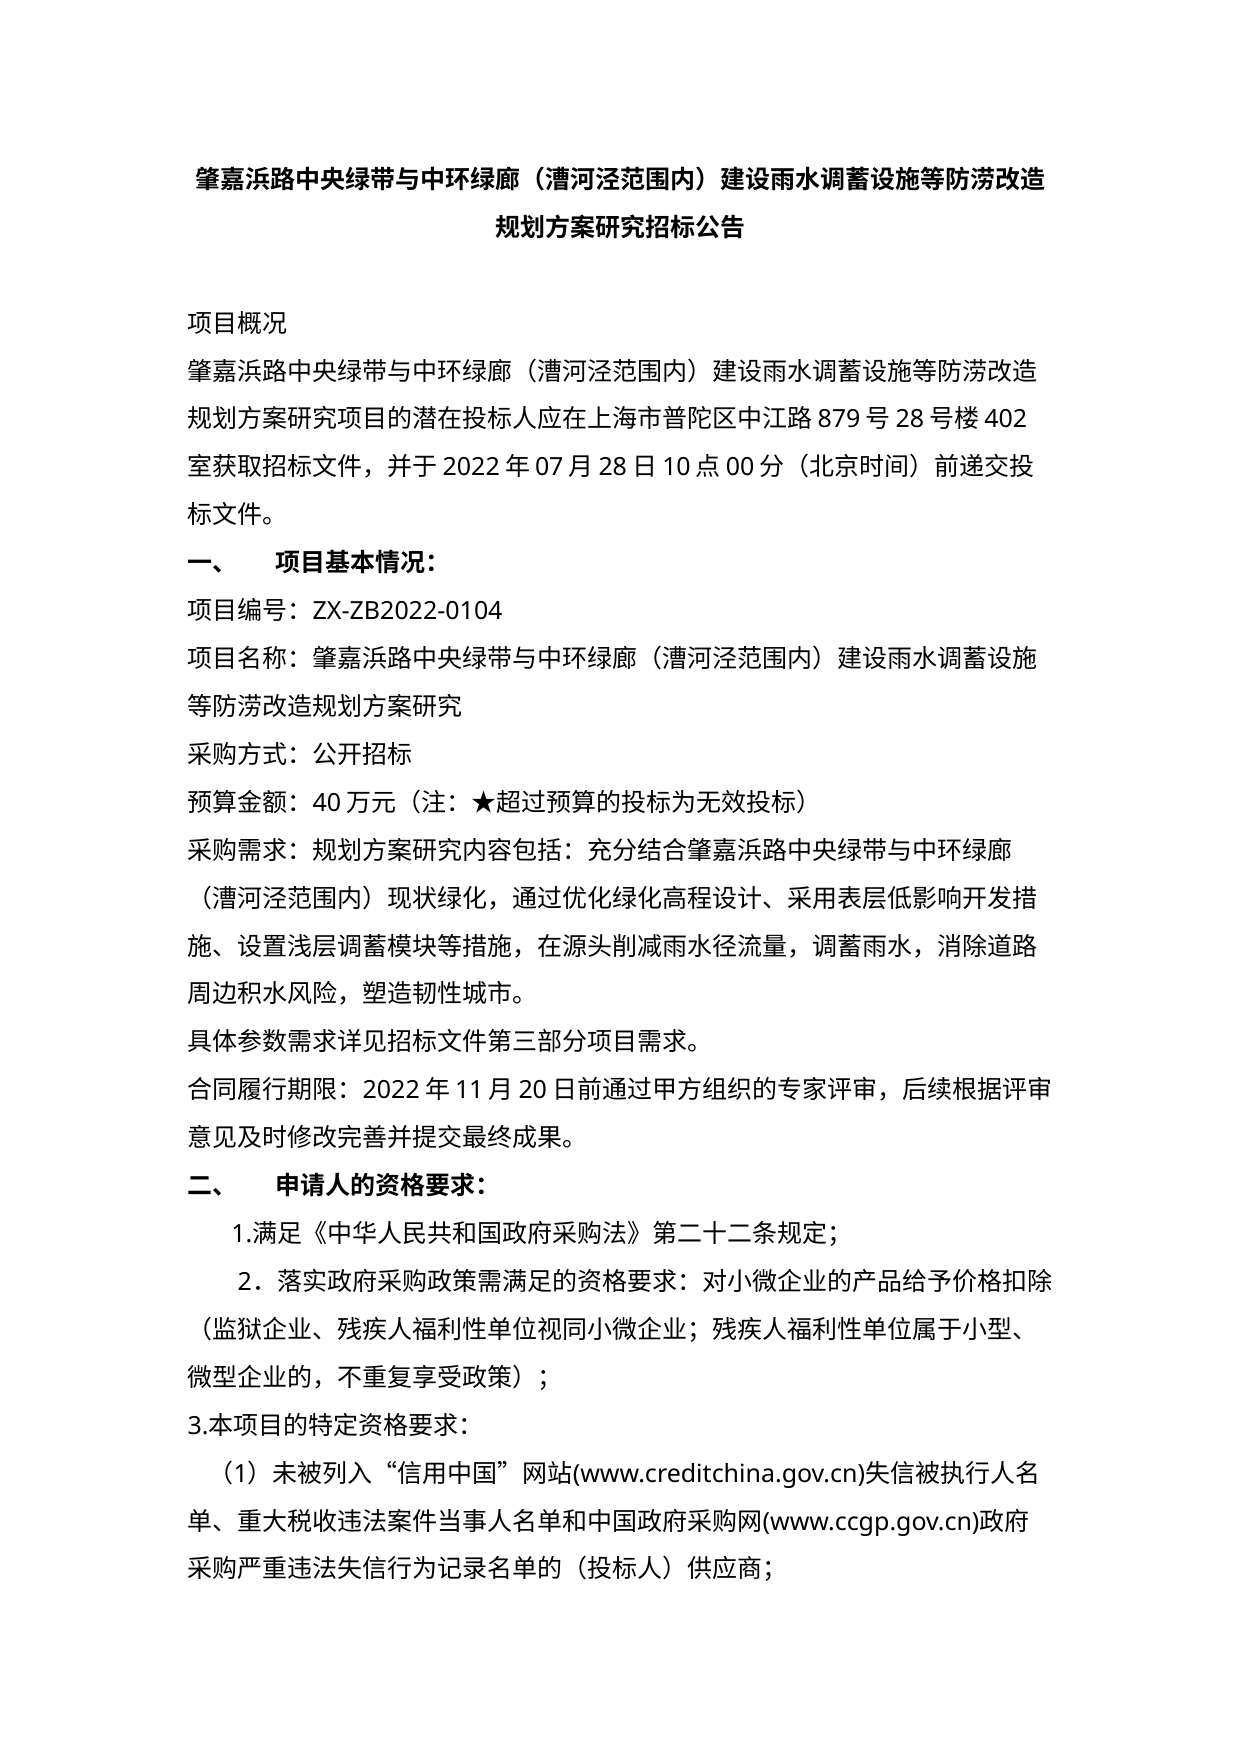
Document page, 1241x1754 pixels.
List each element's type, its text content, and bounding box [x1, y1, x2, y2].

text （1）未被列入“信用中国”网站(www.creditchina.gov.cn)失信被执行人名单、重大税收违法案件当事人名单和中国政府采购网(www.ccgp.gov.cn)政府采购严重违法失信行为记录名单的（投标人）供应商； [187, 1444, 1053, 1587]
text 具体参数需求详见招标文件第三部分项目需求。 [187, 1012, 1053, 1060]
text 肇嘉浜路中央绿带与中环绿廊（漕河泾范围内）建设雨水调蓄设施等防涝改造规划方案研究招标公告 [187, 150, 1053, 246]
text 项目概况 肇嘉浜路中央绿带与中环绿廊（漕河泾范围内）建设雨水调蓄设施等防涝改造规划方案研究项目的潜在投标人应在上海市普陀区中江路879号28号楼402室获取招标文件，并于2022年07月28日10点00分（北京时间）前递交投标文件。 [187, 294, 1053, 533]
text 项目编号：ZX-ZB2022-0104 [187, 581, 1053, 629]
text 合同履行期限：2022年11月20日前通过甲方组织的专家评审，后续根据评审意见及时修改完善并提交最终成果。 [187, 1060, 1053, 1156]
text 预算金额：40万元（注：★超过预算的投标为无效投标） [187, 773, 1053, 821]
list 项目基本情况： [187, 533, 1053, 581]
text 采购方式：公开招标 [187, 725, 1053, 773]
list 申请人的资格要求： [187, 1156, 1053, 1204]
text 采购需求：规划方案研究内容包括：充分结合肇嘉浜路中央绿带与中环绿廊（漕河泾范围内）现状绿化，通过优化绿化高程设计、采用表层低影响开发措施、设置浅层调蓄模块等措施，在源头削减雨水径流量，调蓄雨水，消除道路周边积水风险，塑造韧性城市。 [187, 821, 1053, 1012]
text 2．落实政府采购政策需满足的资格要求：对小微企业的产品给予价格扣除（监狱企业、残疾人福利性单位视同小微企业；残疾人福利性单位属于小型、微型企业的，不重复享受政策）； 3.本项目的特定资格要求： [187, 1252, 1053, 1444]
text 项目名称：肇嘉浜路中央绿带与中环绿廊（漕河泾范围内）建设雨水调蓄设施等防涝改造规划方案研究 [187, 629, 1053, 725]
text 1.满足《中华人民共和国政府采购法》第二十二条规定； [231, 1204, 1053, 1252]
